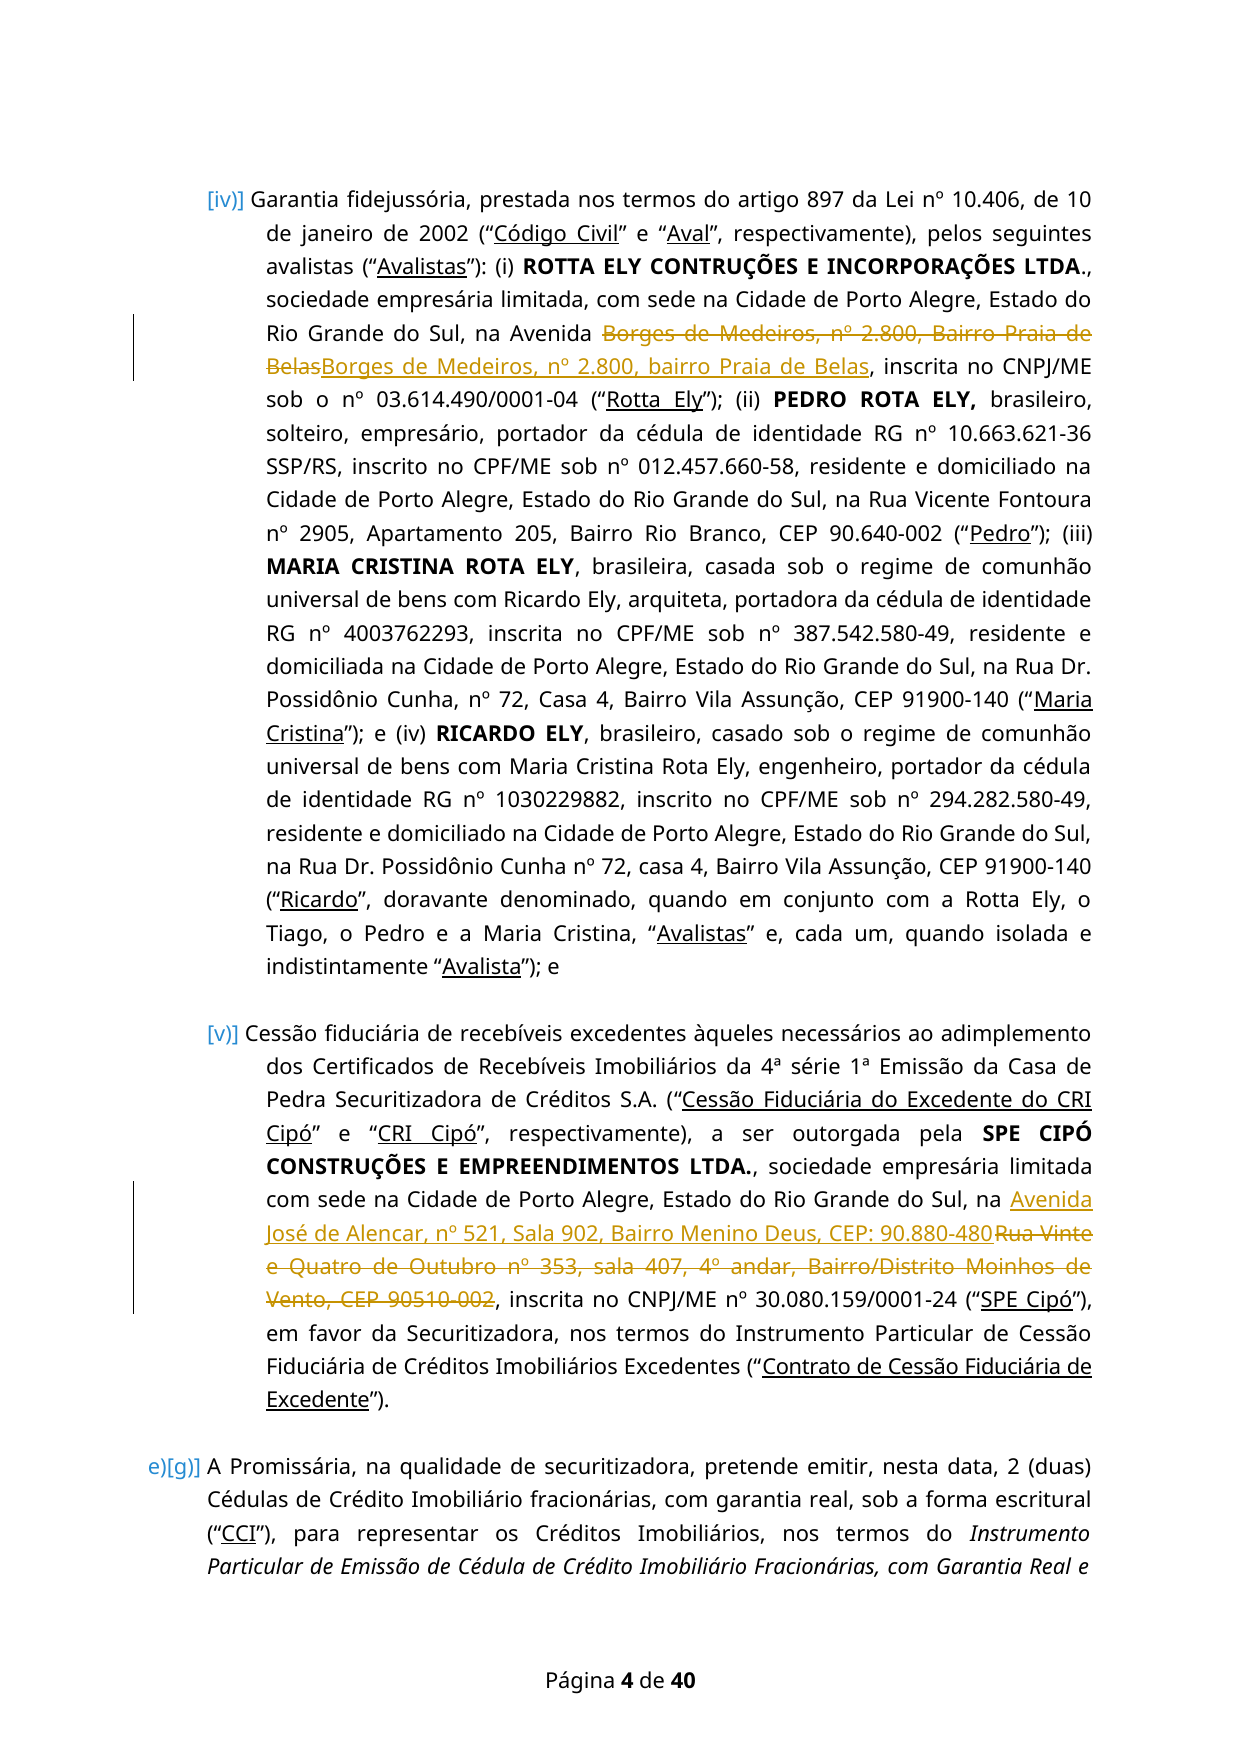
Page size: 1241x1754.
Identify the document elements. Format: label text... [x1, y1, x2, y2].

list Garantia fidejussória, prestada nos termos do artigo 897 da Lei nº 10.406, de 10 de janeiro de 2002 (“Código Civil” e “Aval”, respectivamente), pelos seguintes avalistas (“Avalistas”): (i) ROTTA ELY CONTRUÇÕES E INCORPORAÇÕES LTDA., sociedade empresária limitada, com sede na Cidade de Porto Alegre, Estado do Rio Grande do Sul, na Avenida , inscrita no CNPJ/ME sob o nº 03.614.490/0001-04 (“Rotta Ely”); (ii) PEDRO ROTA ELY, brasileiro, solteiro, empresário, portador da cédula de identidade RG nº 10.663.621-36 SSP/RS, inscrito no CPF/ME sob nº 012.457.660-58, residente e domiciliado na Cidade de Porto Alegre, Estado do Rio Grande do Sul, na Rua Vicente Fontoura nº 2905, Apartamento 205, Bairro Rio Branco, CEP 90.640-002 (“Pedro”); (iii) MARIA CRISTINA ROTA ELY, brasileira, casada sob o regime de comunhão universal de bens com Ricardo Ely, arquiteta, portadora da cédula de identidade RG nº 4003762293, inscrita no CPF/ME sob nº 387.542.580-49, residente e domiciliada na Cidade de Porto Alegre, Estado do Rio Grande do Sul, na Rua Dr. Possidônio Cunha, nº 72, Casa 4, Bairro Vila Assunção, CEP 91900-140 (“Maria Cristina”); e (iv) RICARDO ELY, brasileiro, casado sob o regime de comunhão universal de bens com Maria Cristina Rota Ely, engenheiro, portador da cédula de identidade RG nº 1030229882, inscrito no CPF/ME sob nº 294.282.580-49, residente e domiciliado na Cidade de Porto Alegre, Estado do Rio Grande do Sul, na Rua Dr. Possidônio Cunha nº 72, casa 4, Bairro Vila Assunção, CEP 91900-140 (“Ricardo”, doravante denominado, quando em conjunto com a Rotta Ely, o Tiago, o Pedro e a Maria Cristina, “Avalistas” e, cada um, quando isolada e indistintamente “Avalista”); e [207, 181, 1092, 981]
list Cessão fiduciária de recebíveis excedentes àqueles necessários ao adimplemento dos Certificados de Recebíveis Imobiliários da 4ª série 1ª Emissão da Casa de Pedra Securitizadora de Créditos S.A. (“Cessão Fiduciária do Excedente do CRI Cipó” e “CRI Cipó”, respectivamente), a ser outorgada pela SPE CIPÓ CONSTRUÇÕES E EMPREENDIMENTOS LTDA., sociedade empresária limitada com sede na Cidade de Porto Alegre, Estado do Rio Grande do Sul, na , inscrita no CNPJ/ME nº 30.080.159/0001-24 (“SPE Cipó”), em favor da Securitizadora, nos termos do Instrumento Particular de Cessão Fiduciária de Créditos Imobiliários Excedentes (“Contrato de Cessão Fiduciária de Excedente”). [207, 1014, 1092, 1414]
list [148, 1448, 1092, 1581]
